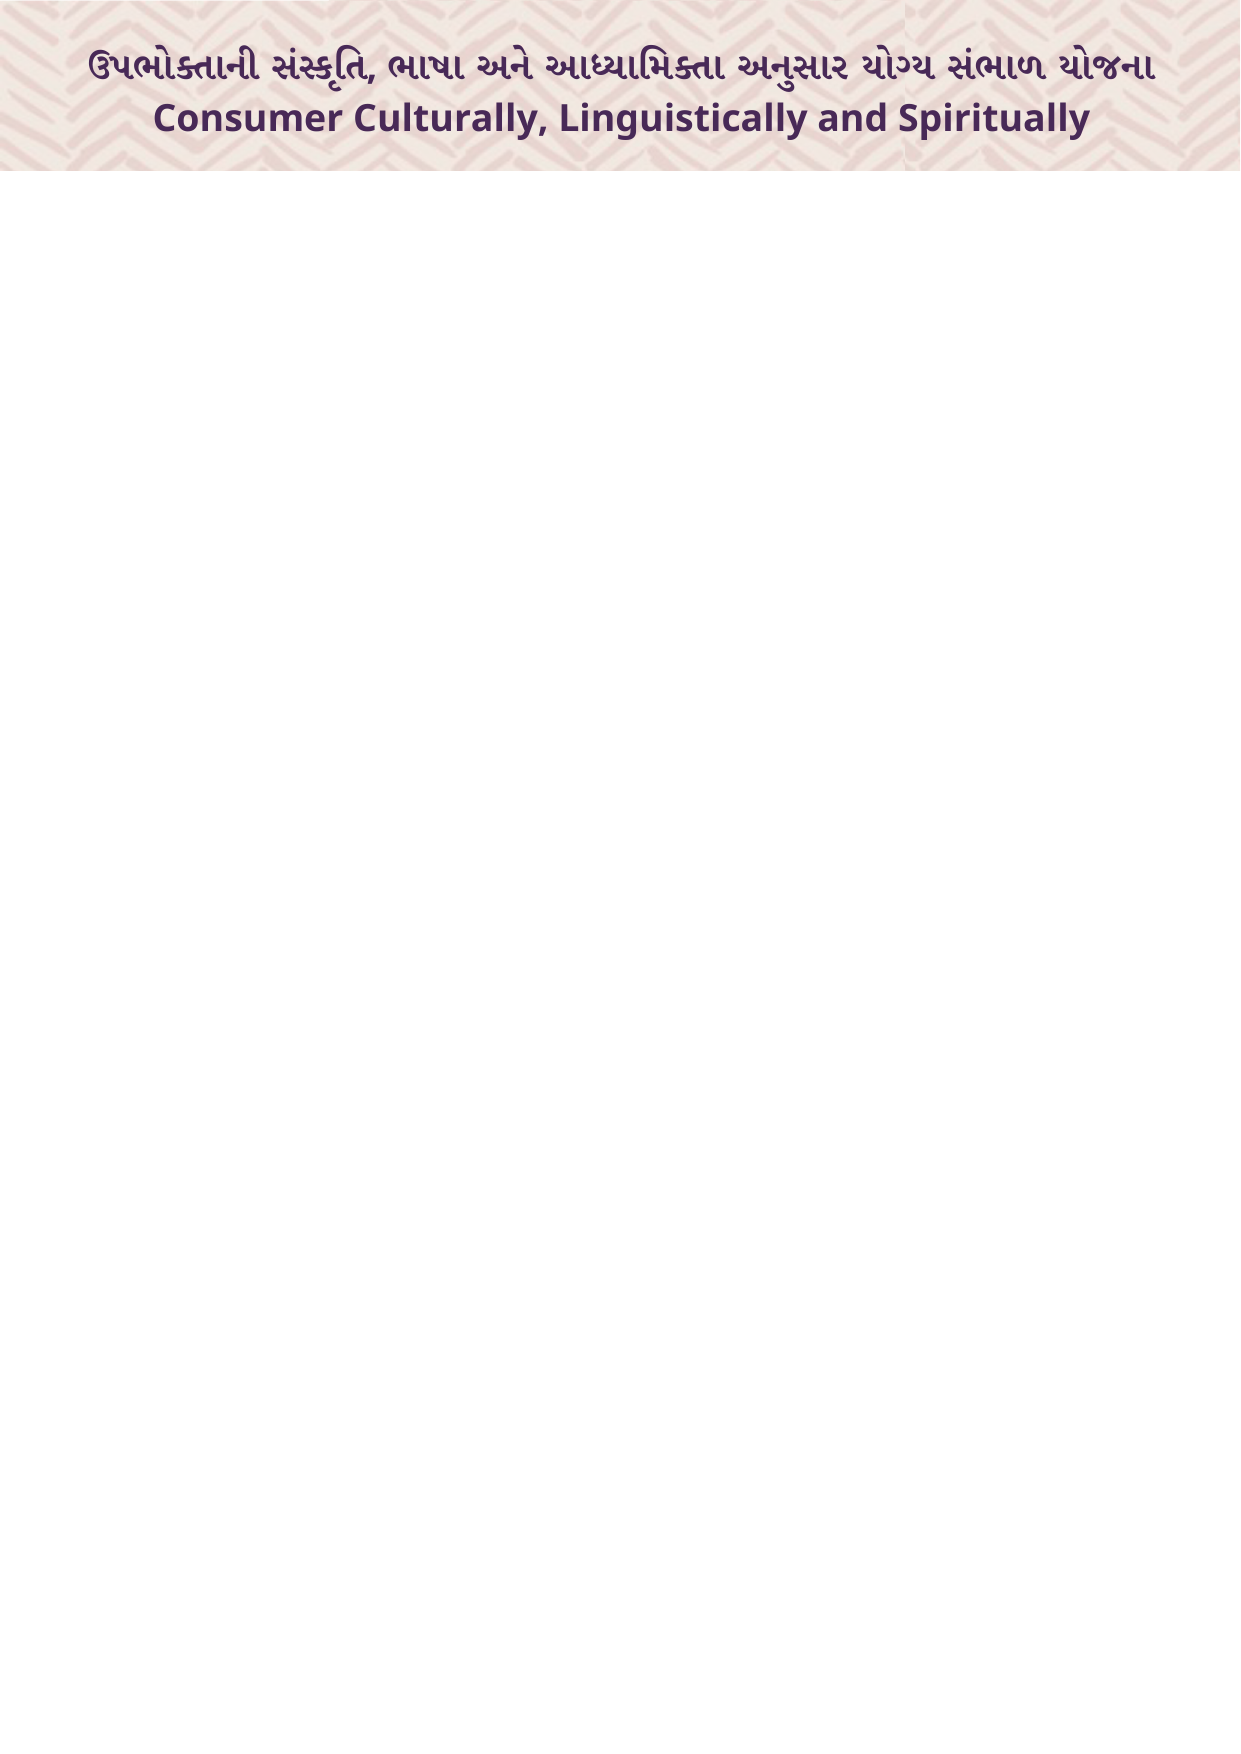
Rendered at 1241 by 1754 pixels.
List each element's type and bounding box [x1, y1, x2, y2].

picture [0, 0, 1241, 171]
